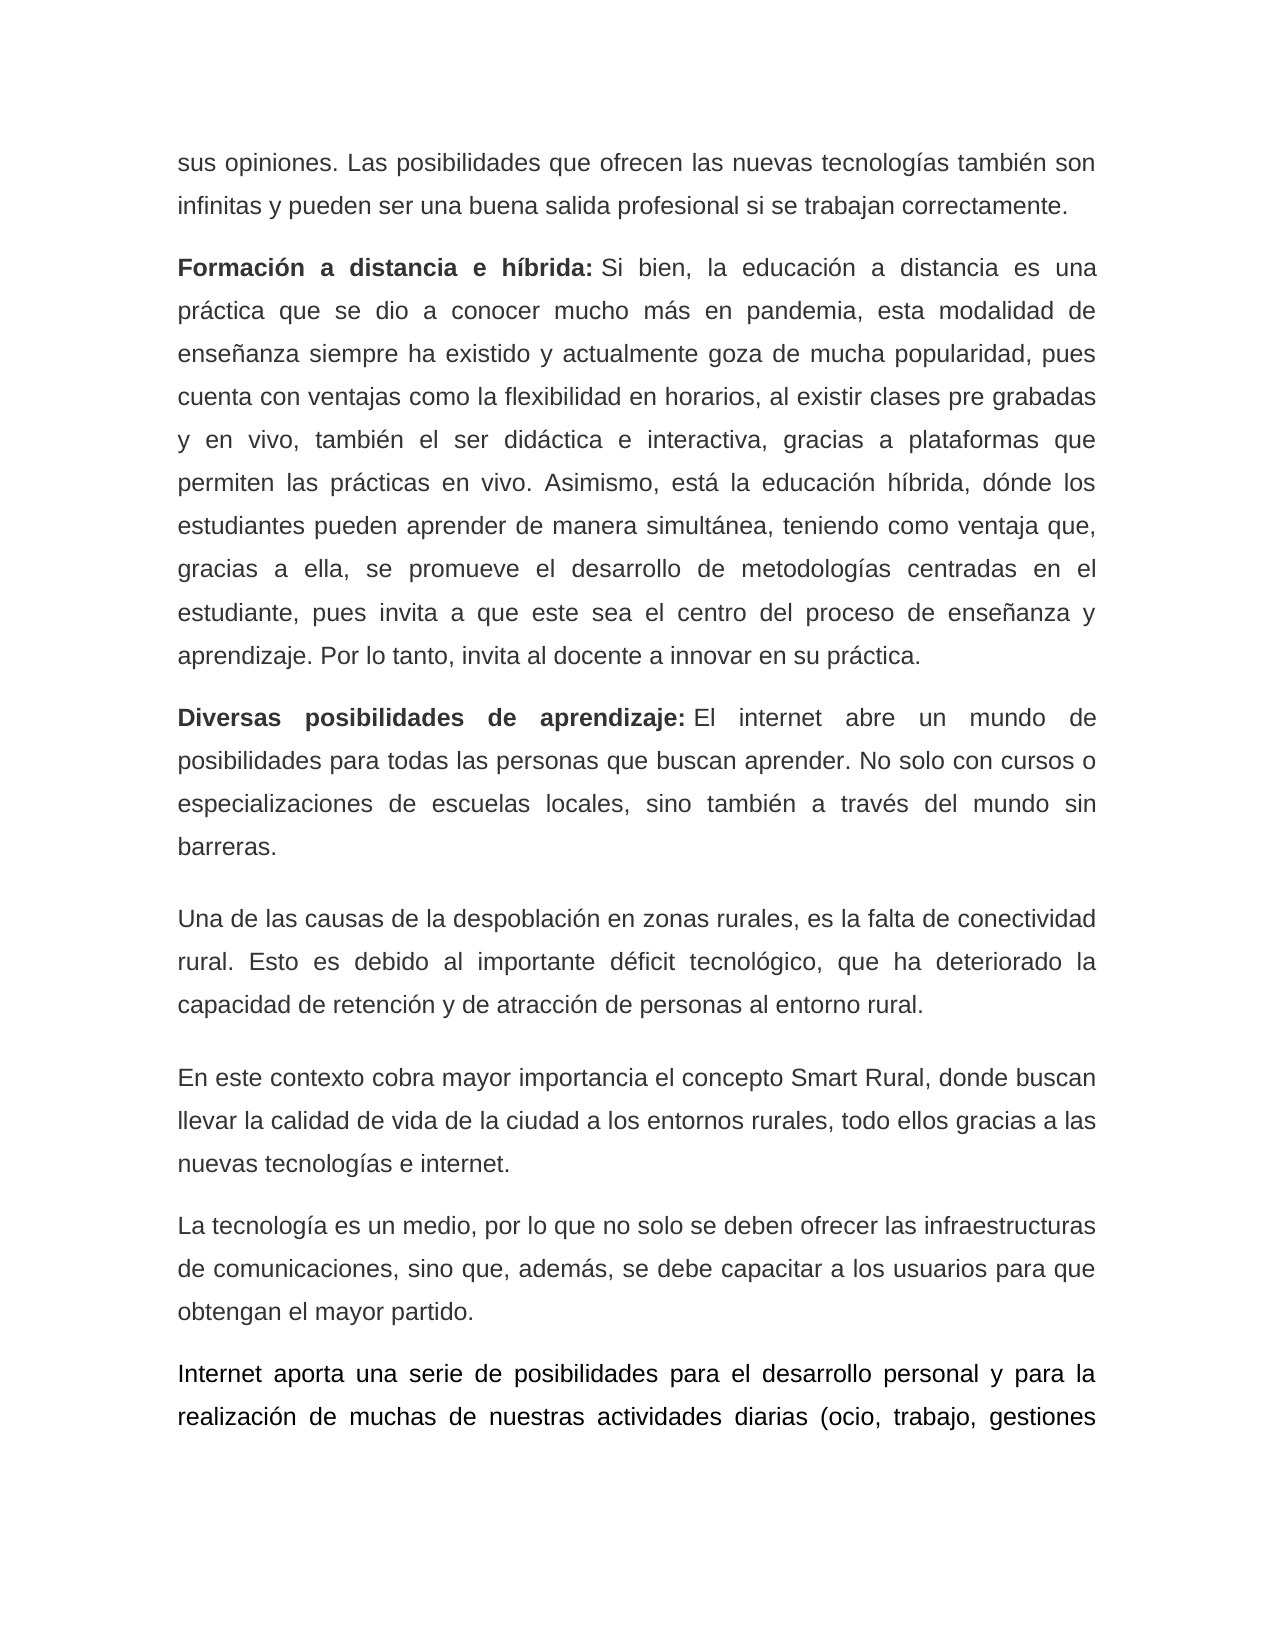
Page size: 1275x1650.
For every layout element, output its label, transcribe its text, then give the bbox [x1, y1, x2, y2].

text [177, 148, 1098, 219]
text En este contexto cobra mayor importancia el concepto Smart Rural, donde buscan llevar la calidad de vida de la ciudad a los entornos rurales, todo ellos gracias a las nuevas tecnologías e internet. [177, 1063, 1098, 1178]
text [177, 1359, 1098, 1431]
text La tecnología es un medio, por lo que no solo se deben ofrecer las infraestructuras de comunicaciones, sino que, además, se debe capacitar a los usuarios para que obtengan el mayor partido. [177, 1211, 1098, 1326]
text Una de las causas de la despoblación en zonas rurales, es la falta de conectividad rural. Esto es debido al importante déficit tecnológico, que ha deteriorado la capacidad de retención y de atracción de personas al entorno rural. [177, 904, 1098, 1019]
text Formación a distancia e híbrida: Si bien, la educación a distancia es una práctica que se dio a conocer mucho más en pandemia, esta modalidad de enseñanza siempre ha existido y actualmente goza de mucha popularidad, pues cuenta con ventajas como la flexibilidad en horarios, al existir clases pre grabadas y en vivo, también el ser didáctica e interactiva, gracias a plataformas que permiten las prácticas en vivo. Asimismo, está la educación híbrida, dónde los estudiantes pueden aprender de manera simultánea, teniendo como ventaja que, gracias a ella, se promueve el desarrollo de metodologías centradas en el estudiante, pues invita a que este sea el centro del proceso de enseñanza y aprendizaje. Por lo tanto, invita al docente a innovar en su práctica. [177, 253, 1098, 669]
text Diversas posibilidades de aprendizaje: El internet abre un mundo de posibilidades para todas las personas que buscan aprender. No solo con cursos o especializaciones de escuelas locales, sino también a través del mundo sin barreras. [177, 703, 1098, 861]
